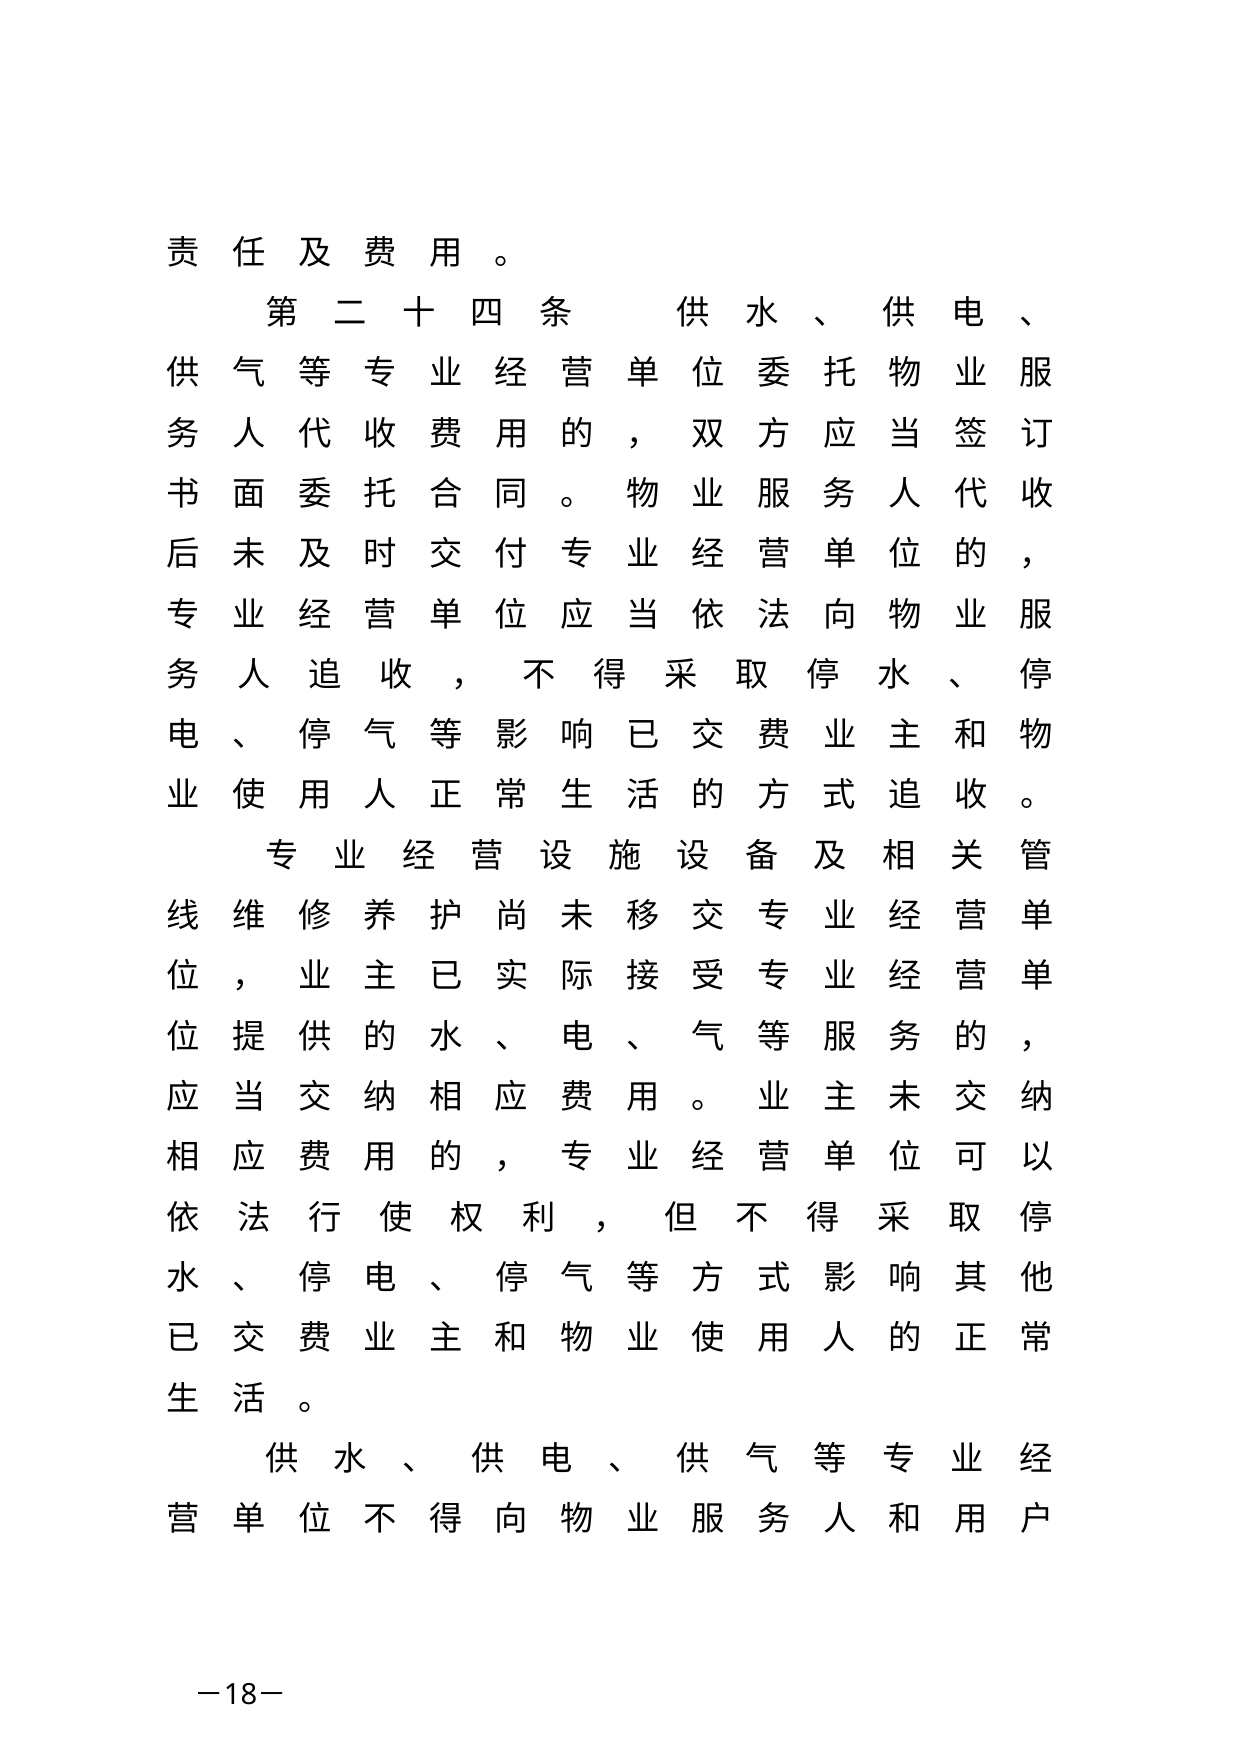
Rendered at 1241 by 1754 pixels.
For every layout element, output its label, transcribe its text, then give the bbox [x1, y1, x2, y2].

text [167, 219, 1085, 280]
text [167, 1426, 1085, 1546]
text 专业经营设施设备及相关管线维修养护尚未移交专业经营单位，业主已实际接受专业经营单位提供的水、电、气等服务的，应当交纳相应费用。业主未交纳相应费用的，专业经营单位可以依法行使权利，但不得采取停水、停电、停气等方式影响其他已交费业主和物业使用人的正常生活。 [167, 822, 1085, 1426]
text 第二十四条 供水、供电、供气等专业经营单位委托物业服务人代收费用的，双方应当签订书面委托合同。物业服务人代收后未及时交付专业经营单位的，专业经营单位应当依法向物业服务人追收，不得采取停水、停电、停气等影响已交费业主和物业使用人正常生活的方式追收。 [167, 280, 1085, 822]
